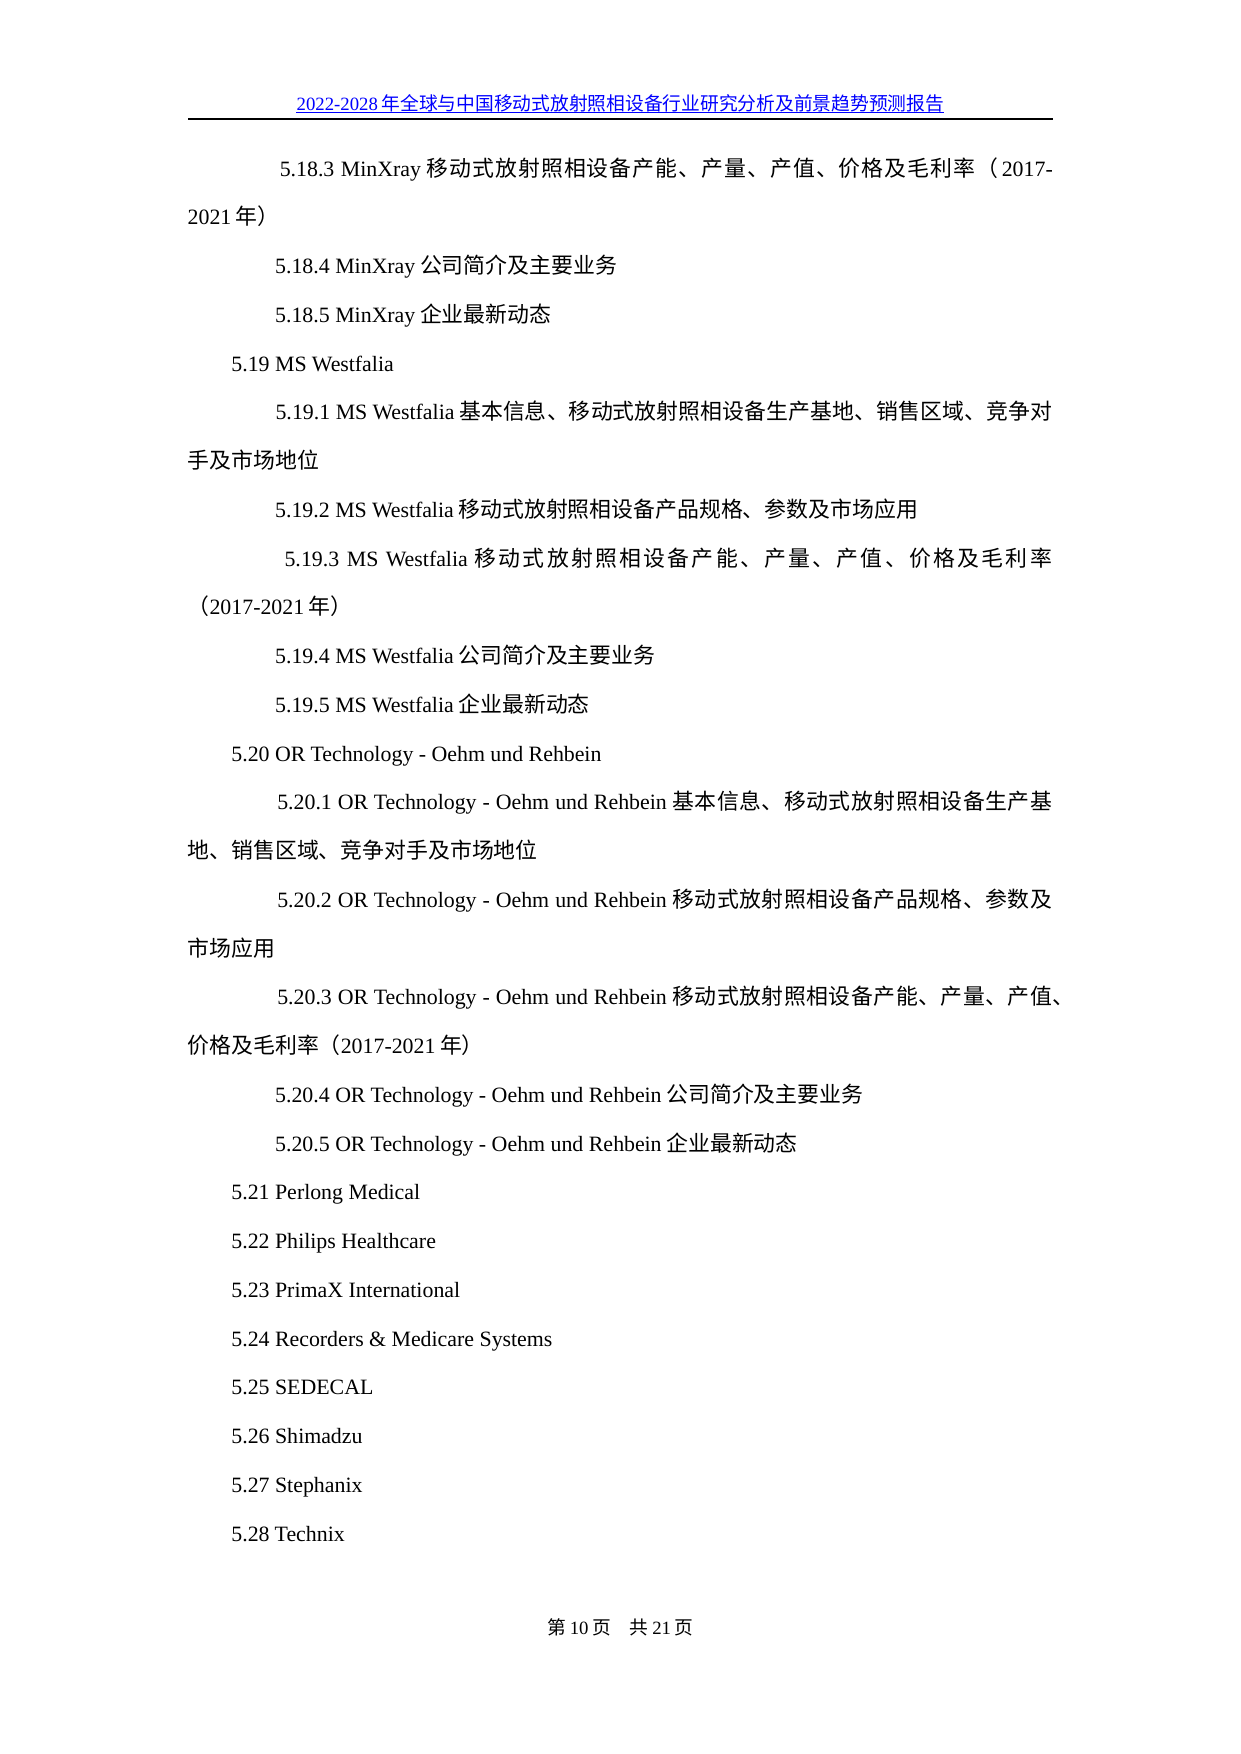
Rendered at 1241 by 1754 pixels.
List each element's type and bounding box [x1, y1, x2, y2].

text [187, 150, 1053, 1548]
